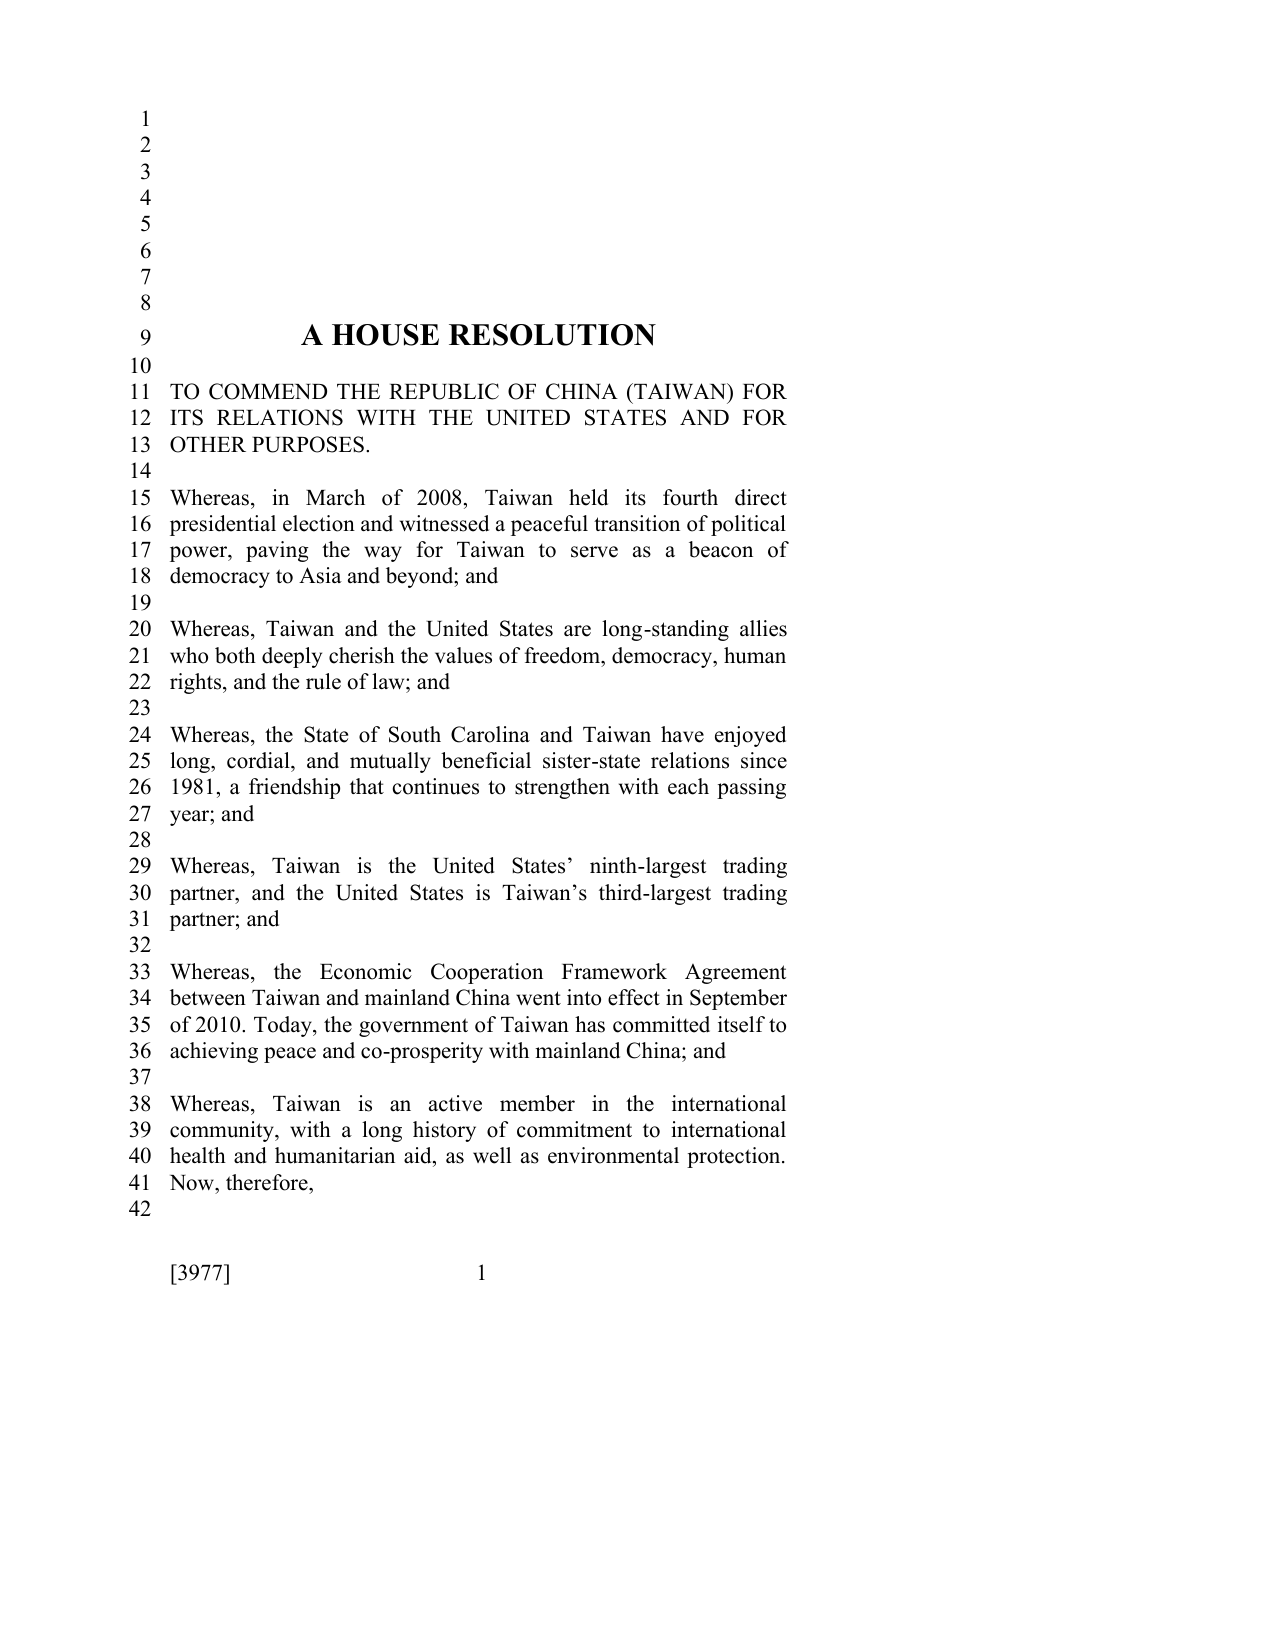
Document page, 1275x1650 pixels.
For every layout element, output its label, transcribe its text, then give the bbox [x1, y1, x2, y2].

text Whereas, Taiwan and the United States are long-standing allies who both deeply cherish the values of freedom, democracy, human rights, and the rule of law; and [169, 615, 787, 694]
text Whereas, in March of 2008, Taiwan held its fourth direct presidential election and witnessed a peaceful transition of political power, paving the way for Taiwan to serve as a beacon of democracy to Asia and beyond; and [169, 483, 787, 589]
text Whereas, the State of South Carolina and Taiwan have enjoyed long, cordial, and mutually beneficial sister-state relations since 1981, a friendship that continues to strengthen with each passing year; and [169, 721, 787, 826]
text Whereas, Taiwan is an active member in the international community, with a long history of commitment to international health and humanitarian aid, as well as environmental protection. Now, therefore, [169, 1090, 787, 1195]
text TO COMMEND THE REPUBLIC OF CHINA (TAIWAN) FOR ITS RELATIONS WITH THE UNITED STATES AND FOR OTHER PURPOSES. [169, 378, 787, 457]
text A HOUSE RESOLUTION [169, 316, 787, 352]
text Whereas, Taiwan is the United States’ ninth-largest trading partner, and the United States is Taiwan’s third-largest trading partner; and [169, 852, 787, 932]
text Whereas, the Economic Cooperation Framework Agreement between Taiwan and mainland China went into effect in September of 2010. Today, the government of Taiwan has committed itself to achieving peace and co-prosperity with mainland China; and [169, 958, 787, 1063]
